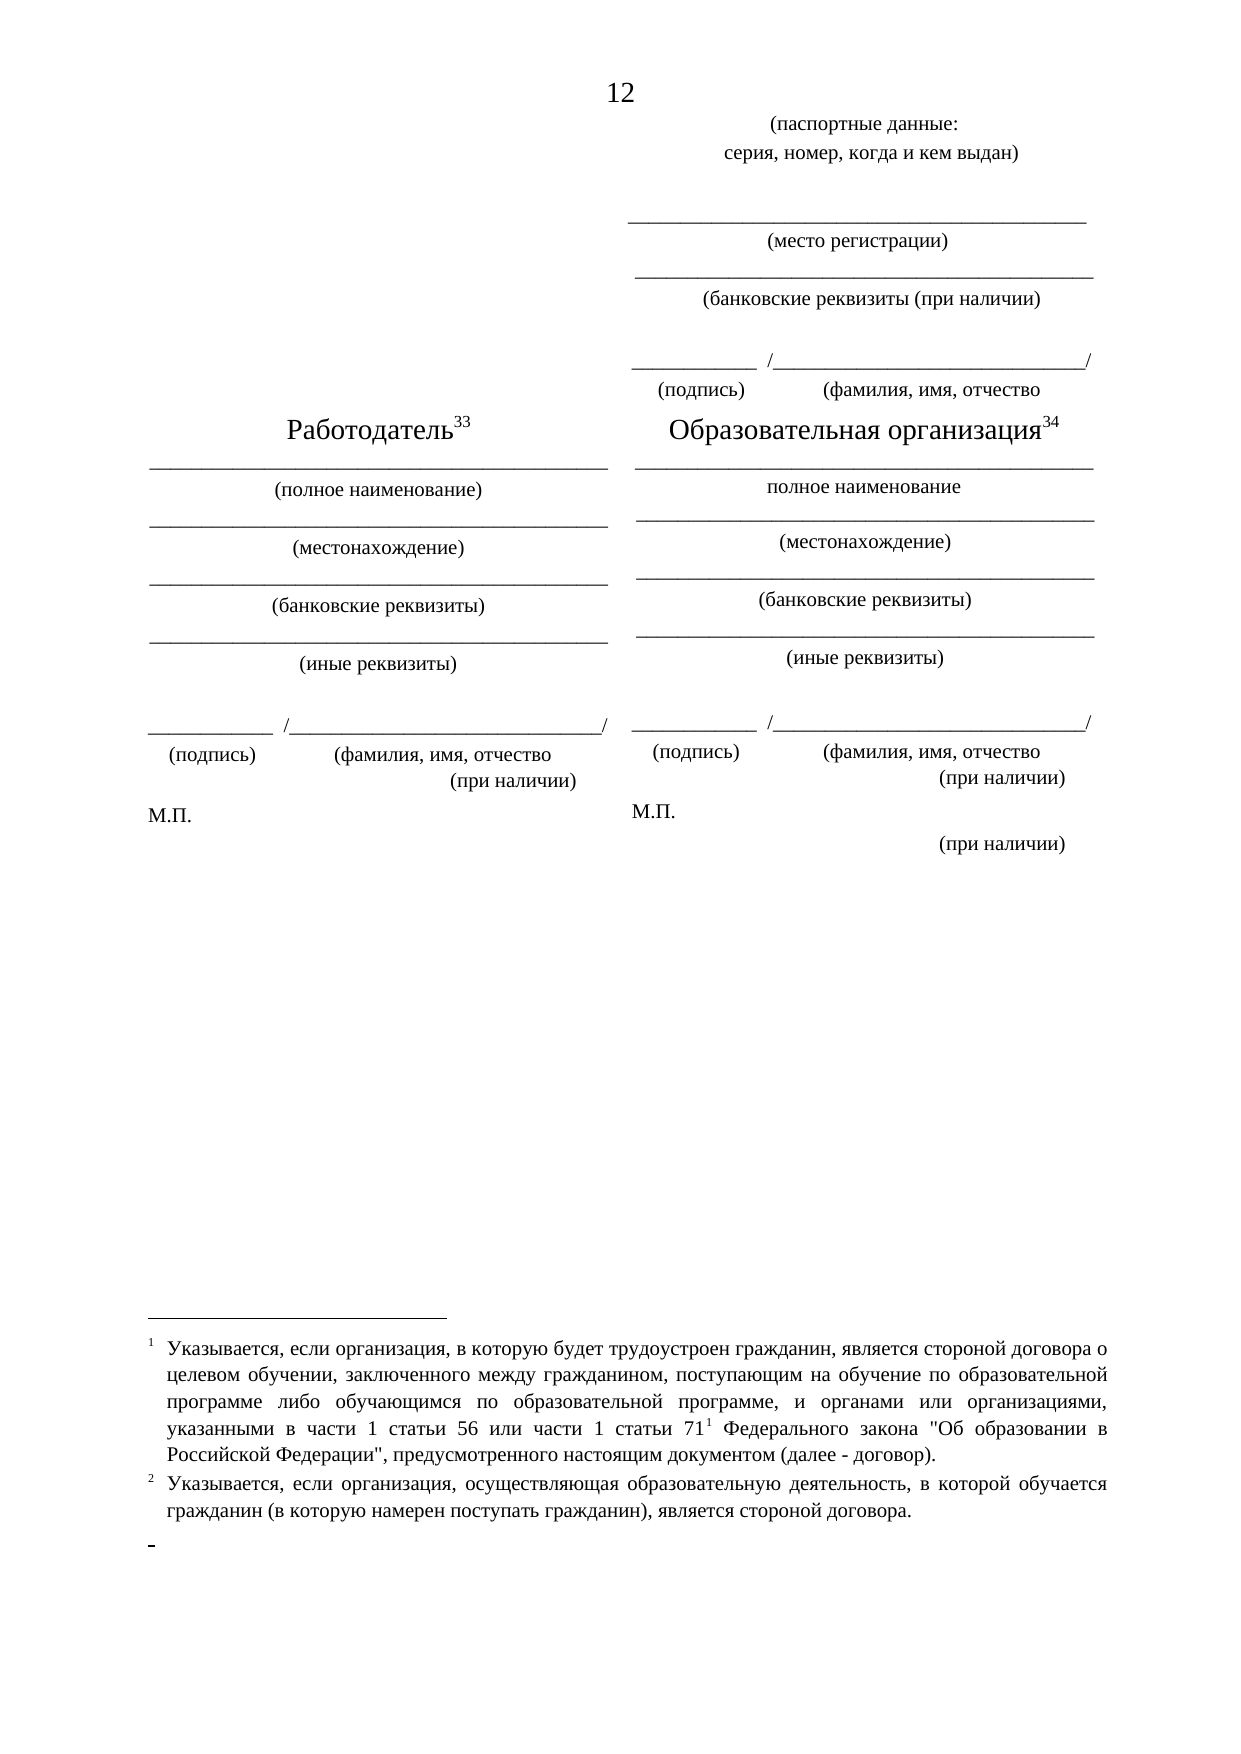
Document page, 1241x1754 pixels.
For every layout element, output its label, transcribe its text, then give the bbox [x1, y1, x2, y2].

text (паспортные данные: [770, 111, 1108, 135]
table_header Образовательная организация34 ____________________________________________ полное наименование ____________________________________________ (местонахождение) ____________________________________________ (банковские реквизиты) ____________________________________________ (иные реквизиты) ____________ /______________________________/ (подпись) (фамилия, имя, отчество (при наличии) М.П. [632, 403, 1098, 831]
text серия, номер, когда и кем выдан) [148, 140, 1019, 164]
table_header Работодатель33 ____________________________________________ (полное наименование) ____________________________________________ (местонахождение) ____________________________________________ (банковские реквизиты) ____________________________________________ (иные реквизиты) ____________ /______________________________/ (подпись) (фамилия, имя, отчество (при наличии) М.П. [148, 403, 632, 831]
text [635, 257, 1108, 281]
text (при наличии) [632, 831, 1079, 855]
text (банковские реквизиты (при наличии) [148, 286, 1041, 310]
list Указывается, если организация, осуществляющая образовательную деятельность, в которой обучается гражданин (в которую намерен поступать гражданин), является стороной договора. [148, 1471, 1108, 1522]
list Указывается, если организация, в которую будет трудоустроен гражданин, является стороной договора о целевом обучении, заключенного между гражданином, поступающим на обучение по образовательной программе либо обучающимся по образовательной программе, и органами или организациями, указанными в части 1 статьи 56 или части 1 статьи 711 Федерального закона "Об образовании в Российской Федерации", предусмотренного настоящим документом (далее - договор). [148, 1336, 1108, 1466]
text (подпись) (фамилия, имя, отчество [632, 377, 1108, 401]
text ____________ /______________________________/ [632, 348, 1108, 372]
text ____________________________________________ (место регистрации) [606, 202, 1108, 252]
